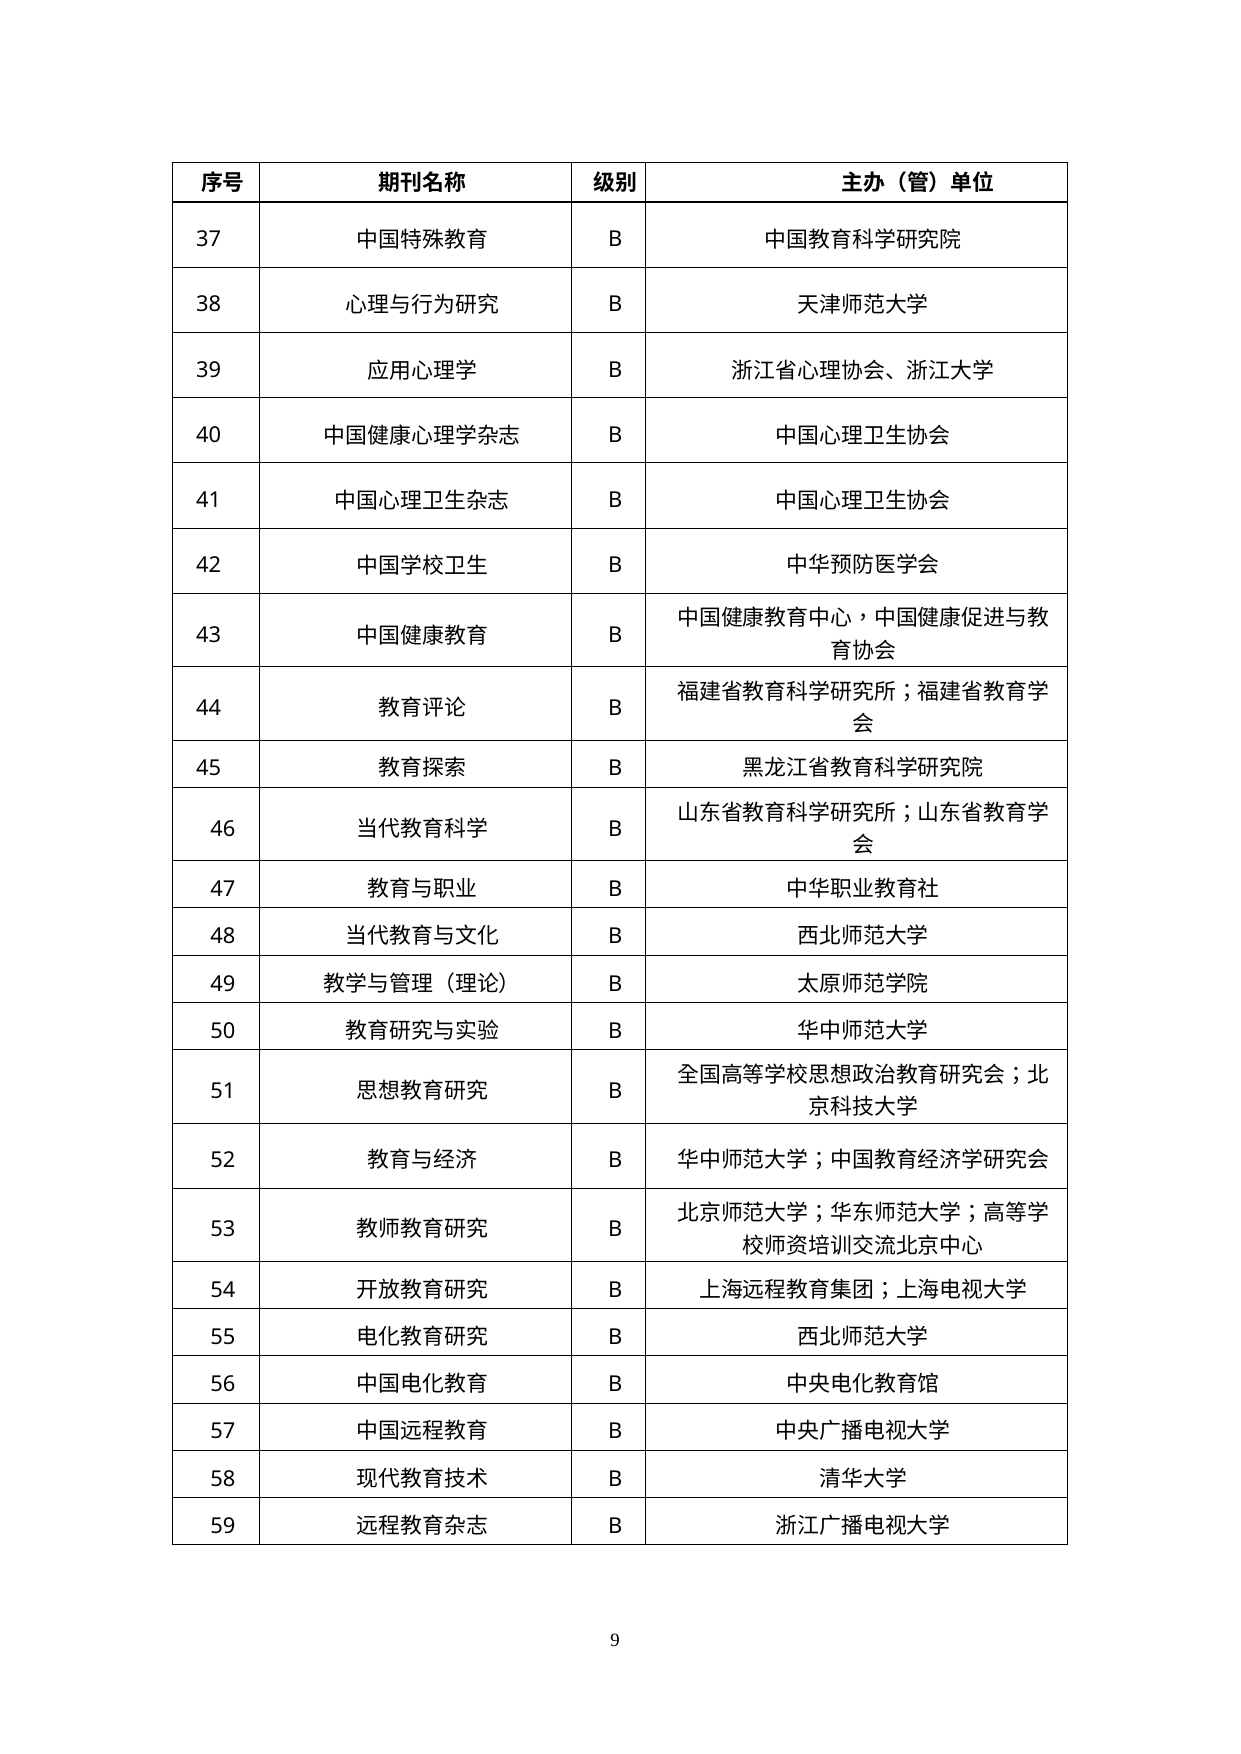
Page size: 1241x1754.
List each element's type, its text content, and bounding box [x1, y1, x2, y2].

table_cell 43 [173, 594, 259, 666]
table_cell B [572, 1498, 645, 1544]
table_cell 中国健康教育中心，中国健康促进与教育协会 [646, 594, 1067, 666]
table_cell 教师教育研究 [260, 1189, 571, 1261]
table_cell 中国教育科学研究院 [646, 203, 1067, 267]
table_cell 49 [173, 956, 259, 1002]
table_cell 教育探索 [260, 741, 571, 787]
table_cell B [572, 741, 645, 787]
table_cell 中国心理卫生协会 [646, 463, 1067, 527]
table_cell 中国远程教育 [260, 1404, 571, 1450]
table_cell 39 [173, 333, 259, 397]
table_cell 中国健康教育 [260, 594, 571, 666]
table_cell 41 [173, 463, 259, 527]
table_cell 中国心理卫生杂志 [260, 463, 571, 527]
table_cell 浙江省心理协会、浙江大学 [646, 333, 1067, 397]
table_cell B [572, 1451, 645, 1497]
table_cell 38 [173, 268, 259, 332]
table_cell 53 [173, 1189, 259, 1261]
table_cell 56 [173, 1356, 259, 1403]
table_cell 55 [173, 1309, 259, 1355]
table_cell 45 [173, 741, 259, 787]
table_cell B [572, 529, 645, 593]
table_cell 思想教育研究 [260, 1050, 571, 1122]
table_cell B [572, 1003, 645, 1049]
table_cell 58 [173, 1451, 259, 1497]
table_cell 59 [173, 1498, 259, 1544]
table_cell 中国特殊教育 [260, 203, 571, 267]
table_cell 42 [173, 529, 259, 593]
table_cell 50 [173, 1003, 259, 1049]
table_cell B [572, 463, 645, 527]
table_cell 清华大学 [646, 1451, 1067, 1497]
table_cell 40 [173, 398, 259, 462]
table_cell 心理与行为研究 [260, 268, 571, 332]
table_cell 46 [173, 788, 259, 860]
table_cell 中国心理卫生协会 [646, 398, 1067, 462]
table_cell 当代教育科学 [260, 788, 571, 860]
table_cell 48 [173, 908, 259, 955]
table_cell B [572, 956, 645, 1002]
table_cell B [572, 203, 645, 267]
table_cell 天津师范大学 [646, 268, 1067, 332]
table_cell B [572, 1404, 645, 1450]
table_cell 上海远程教育集团；上海电视大学 [646, 1262, 1067, 1308]
table_cell 教育研究与实验 [260, 1003, 571, 1049]
table_cell 应用心理学 [260, 333, 571, 397]
table_cell 西北师范大学 [646, 1309, 1067, 1355]
table_cell 当代教育与文化 [260, 908, 571, 955]
table_cell 54 [173, 1262, 259, 1308]
table_cell 47 [173, 861, 259, 907]
table_cell 黑龙江省教育科学研究院 [646, 741, 1067, 787]
table_cell 中国健康心理学杂志 [260, 398, 571, 462]
table_cell 51 [173, 1050, 259, 1122]
table_cell 华中师范大学；中国教育经济学研究会 [646, 1124, 1067, 1187]
table_cell 西北师范大学 [646, 908, 1067, 955]
table_cell 中国学校卫生 [260, 529, 571, 593]
table_cell 教学与管理（理论） [260, 956, 571, 1002]
table_cell B [572, 1262, 645, 1308]
table_cell 远程教育杂志 [260, 1498, 571, 1544]
table_cell 太原师范学院 [646, 956, 1067, 1002]
table_cell 华中师范大学 [646, 1003, 1067, 1049]
table_cell B [572, 594, 645, 666]
table_cell 浙江广播电视大学 [646, 1498, 1067, 1544]
table_cell 52 [173, 1124, 259, 1187]
table_cell 中央广播电视大学 [646, 1404, 1067, 1450]
table_cell 开放教育研究 [260, 1262, 571, 1308]
table_cell B [572, 333, 645, 397]
table_cell 中央电化教育馆 [646, 1356, 1067, 1403]
table_cell B [572, 1309, 645, 1355]
table_cell B [572, 861, 645, 907]
table_cell 现代教育技术 [260, 1451, 571, 1497]
table_header 主办（管）单位 [646, 163, 1067, 201]
table_cell 全国高等学校思想政治教育研究会；北京科技大学 [646, 1050, 1067, 1122]
table_cell 44 [173, 667, 259, 739]
table_cell 电化教育研究 [260, 1309, 571, 1355]
table_cell B [572, 1050, 645, 1122]
table_cell 教育与职业 [260, 861, 571, 907]
table_cell B [572, 908, 645, 955]
table_cell B [572, 788, 645, 860]
table_cell B [572, 1189, 645, 1261]
table_cell B [572, 268, 645, 332]
table_cell 山东省教育科学研究所；山东省教育学会 [646, 788, 1067, 860]
table_cell 中华职业教育社 [646, 861, 1067, 907]
table_cell 57 [173, 1404, 259, 1450]
table_header 序号 [173, 163, 259, 201]
table_header 期刊名称 [260, 163, 571, 201]
table_cell 教育评论 [260, 667, 571, 739]
table_cell 教育与经济 [260, 1124, 571, 1187]
table_cell B [572, 1356, 645, 1403]
table_cell 中国电化教育 [260, 1356, 571, 1403]
table_cell 37 [173, 203, 259, 267]
table_cell 福建省教育科学研究所；福建省教育学会 [646, 667, 1067, 739]
table_cell B [572, 1124, 645, 1187]
table_cell B [572, 398, 645, 462]
table_cell 北京师范大学；华东师范大学；高等学校师资培训交流北京中心 [646, 1189, 1067, 1261]
table_cell B [572, 667, 645, 739]
table_cell 中华预防医学会 [646, 529, 1067, 593]
table_header 级别 [572, 163, 645, 201]
